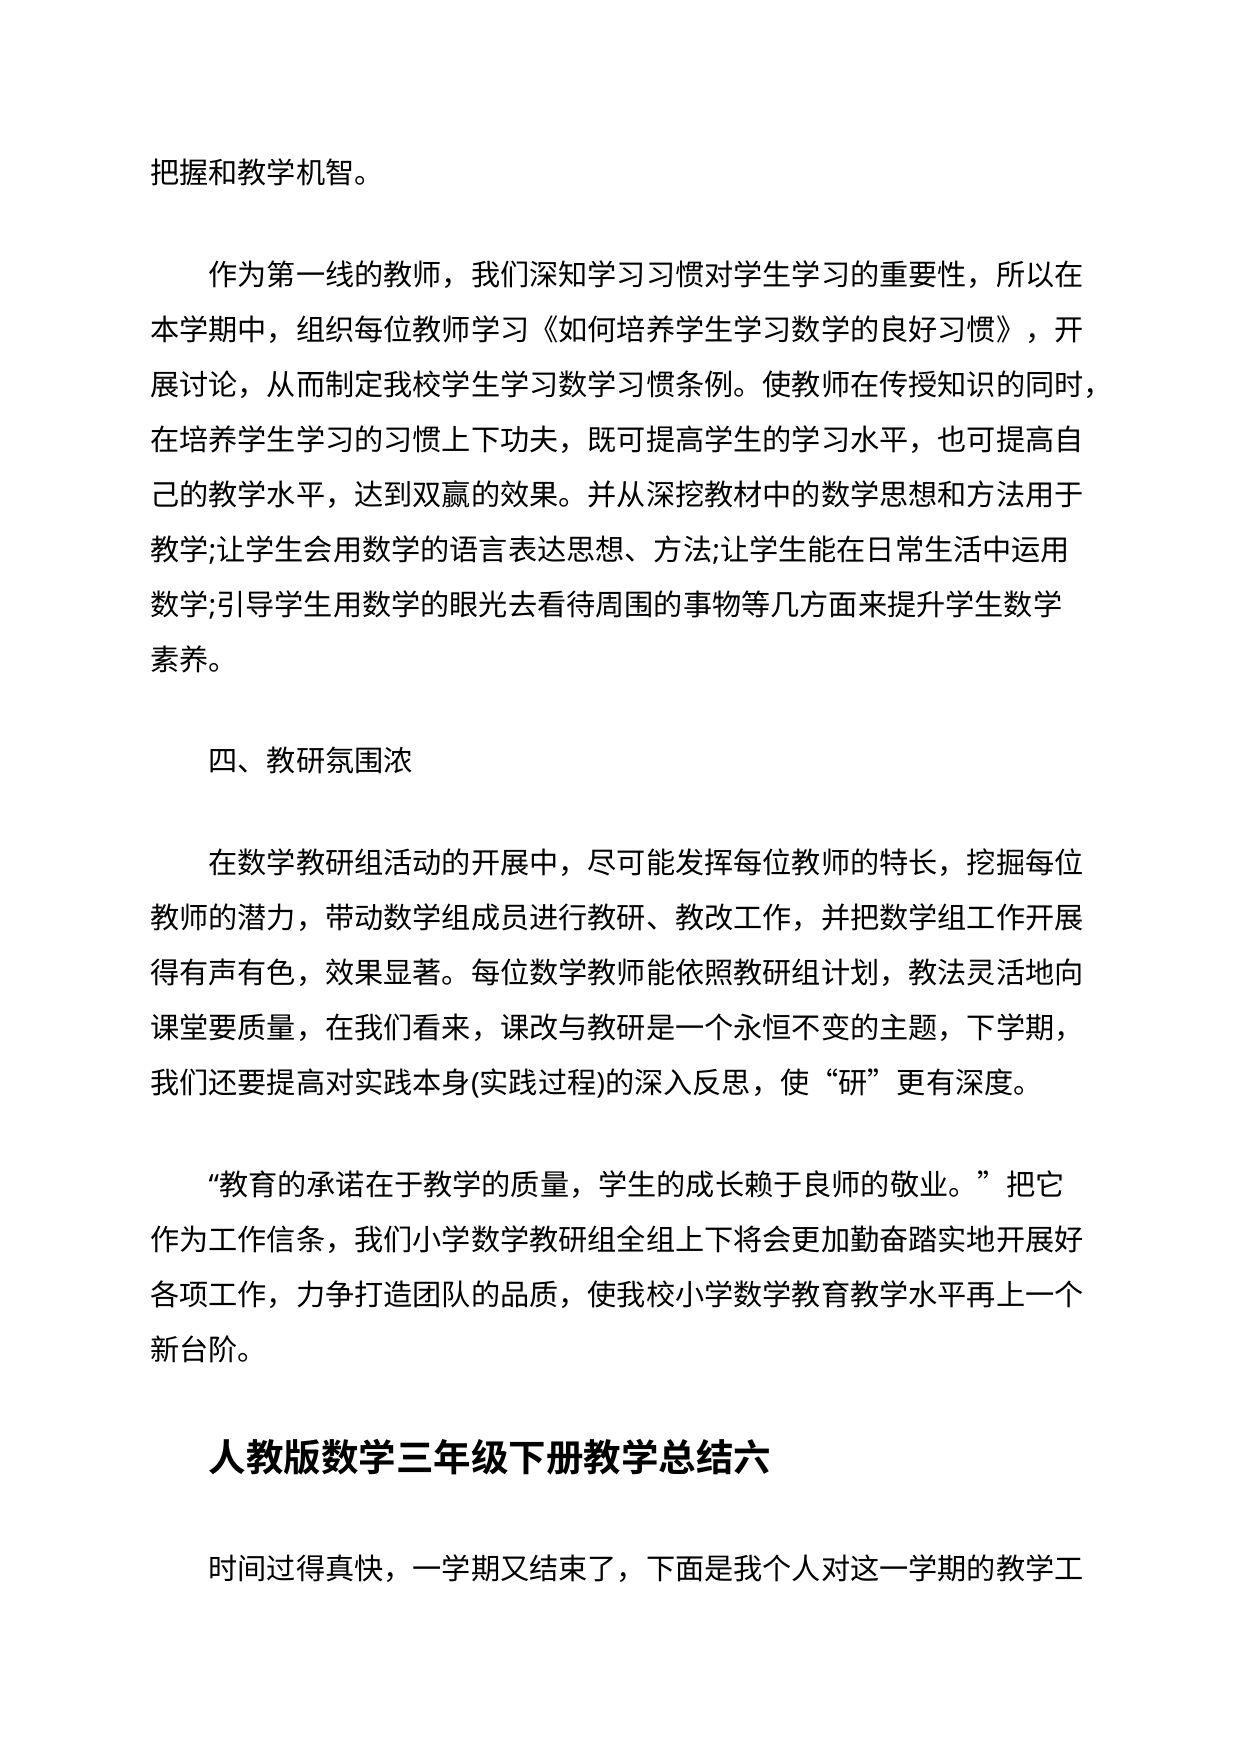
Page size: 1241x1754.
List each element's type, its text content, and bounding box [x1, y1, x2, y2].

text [150, 1545, 1090, 1588]
text 作为第一线的教师，我们深知学习习惯对学生学习的重要性，所以在本学期中，组织每位教师学习《如何培养学生学习数学的良好习惯》，开展讨论，从而制定我校学生学习数学习惯条例。使教师在传授知识的同时，在培养学生学习的习惯上下功夫，既可提高学生的学习水平，也可提高自己的教学水平，达到双赢的效果。并从深挖教材中的数学思想和方法用于教学;让学生会用数学的语言表达思想、方法;让学生能在日常生活中运用数学;引导学生用数学的眼光去看待周围的事物等几方面来提升学生数学素养。 [150, 252, 1090, 678]
text 人教版数学三年级下册教学总结六 [150, 1428, 1090, 1482]
text 四、教研氛围浓 [150, 738, 1090, 780]
text “教育的承诺在于教学的质量，学生的成长赖于良师的敬业。”把它作为工作信条，我们小学数学教研组全组上下将会更加勤奋踏实地开展好各项工作，力争打造团队的品质，使我校小学数学教育教学水平再上一个新台阶。 [150, 1161, 1090, 1368]
text 在数学教研组活动的开展中，尽可能发挥每位教师的特长，挖掘每位教师的潜力，带动数学组成员进行教研、教改工作，并把数学组工作开展得有声有色，效果显著。每位数学教师能依照教研组计划，教法灵活地向课堂要质量，在我们看来，课改与教研是一个永恒不变的主题，下学期，我们还要提高对实践本身(实践过程)的深入反思，使“研”更有深度。 [150, 840, 1090, 1102]
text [150, 150, 1090, 192]
